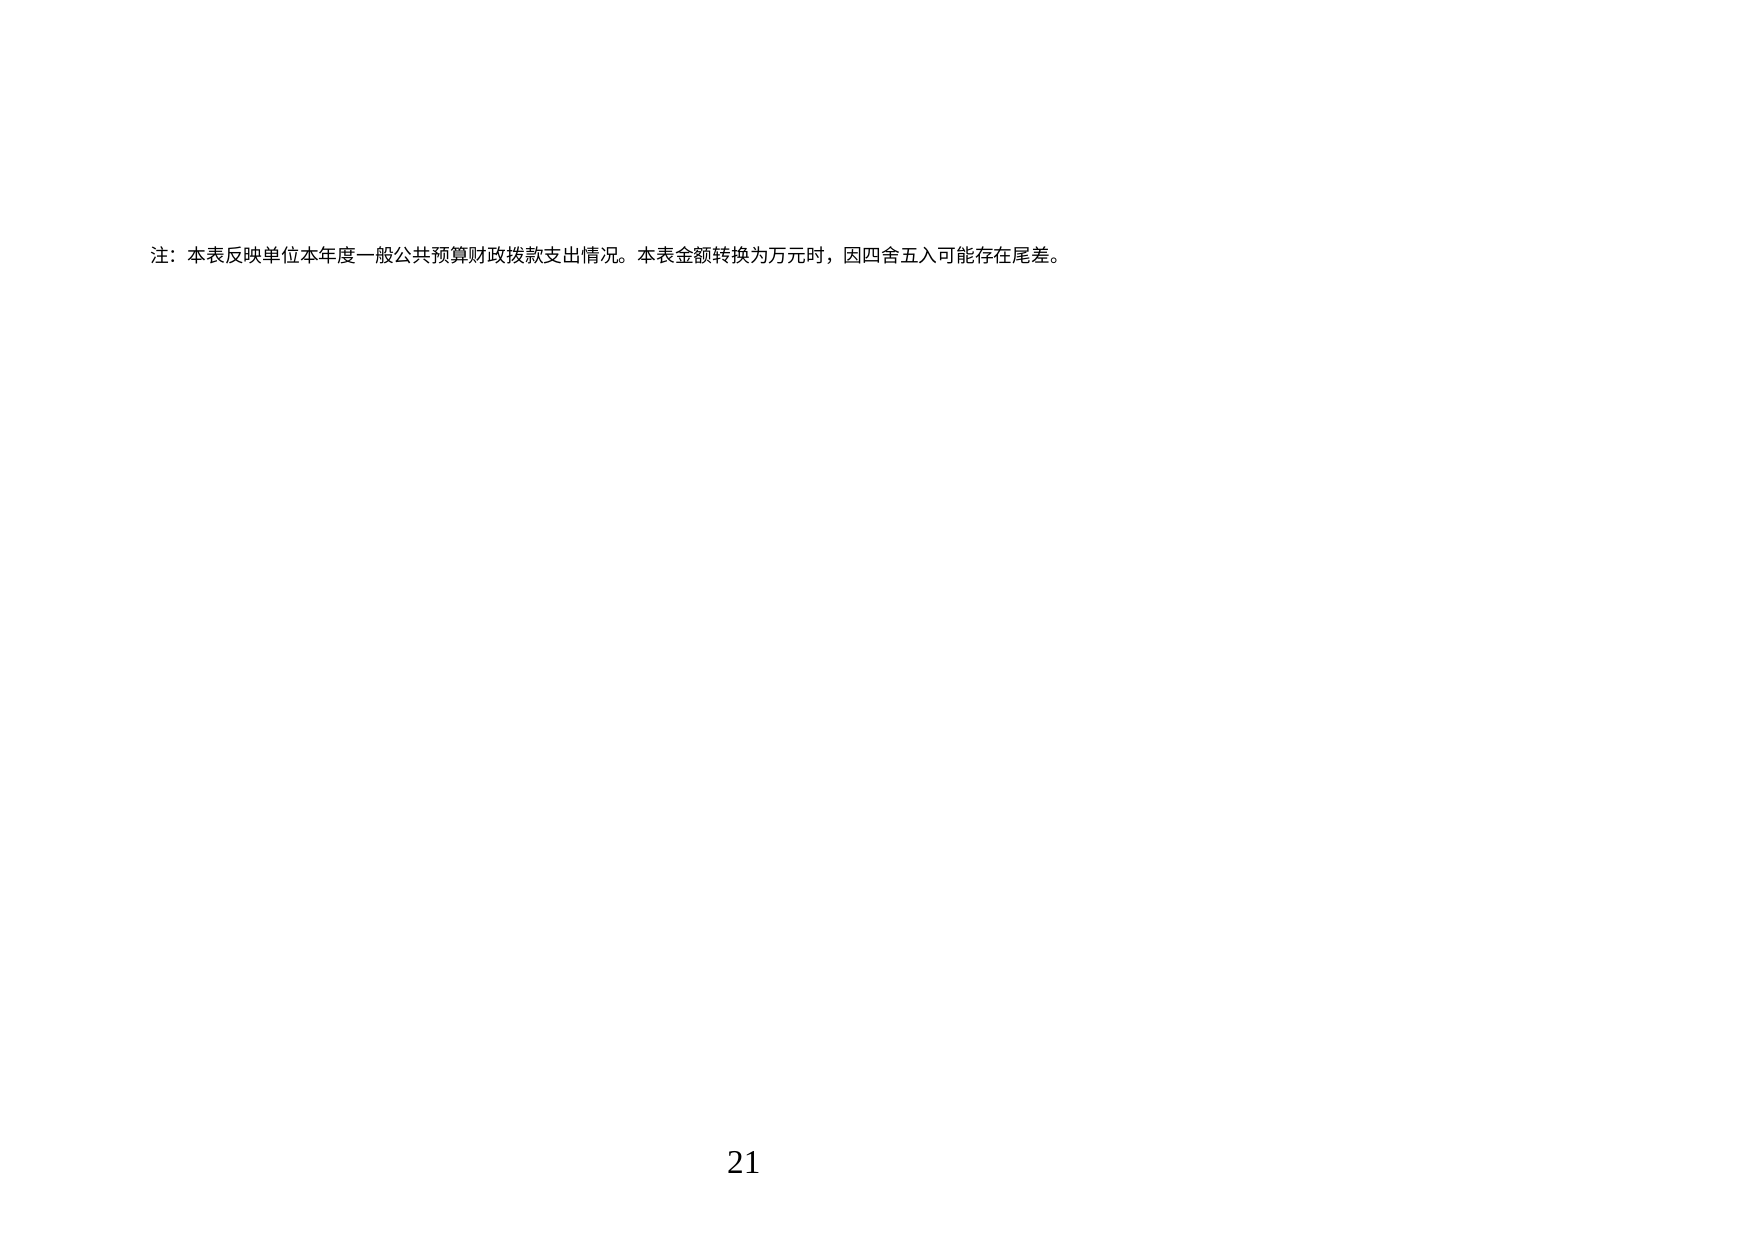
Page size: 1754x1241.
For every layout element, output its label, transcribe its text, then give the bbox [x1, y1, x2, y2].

text 注：本表反映单位本年度一般公共预算财政拨款支出情况。本表金额转换为万元时，因四舍五入可能存在尾差。 [150, 238, 1604, 271]
